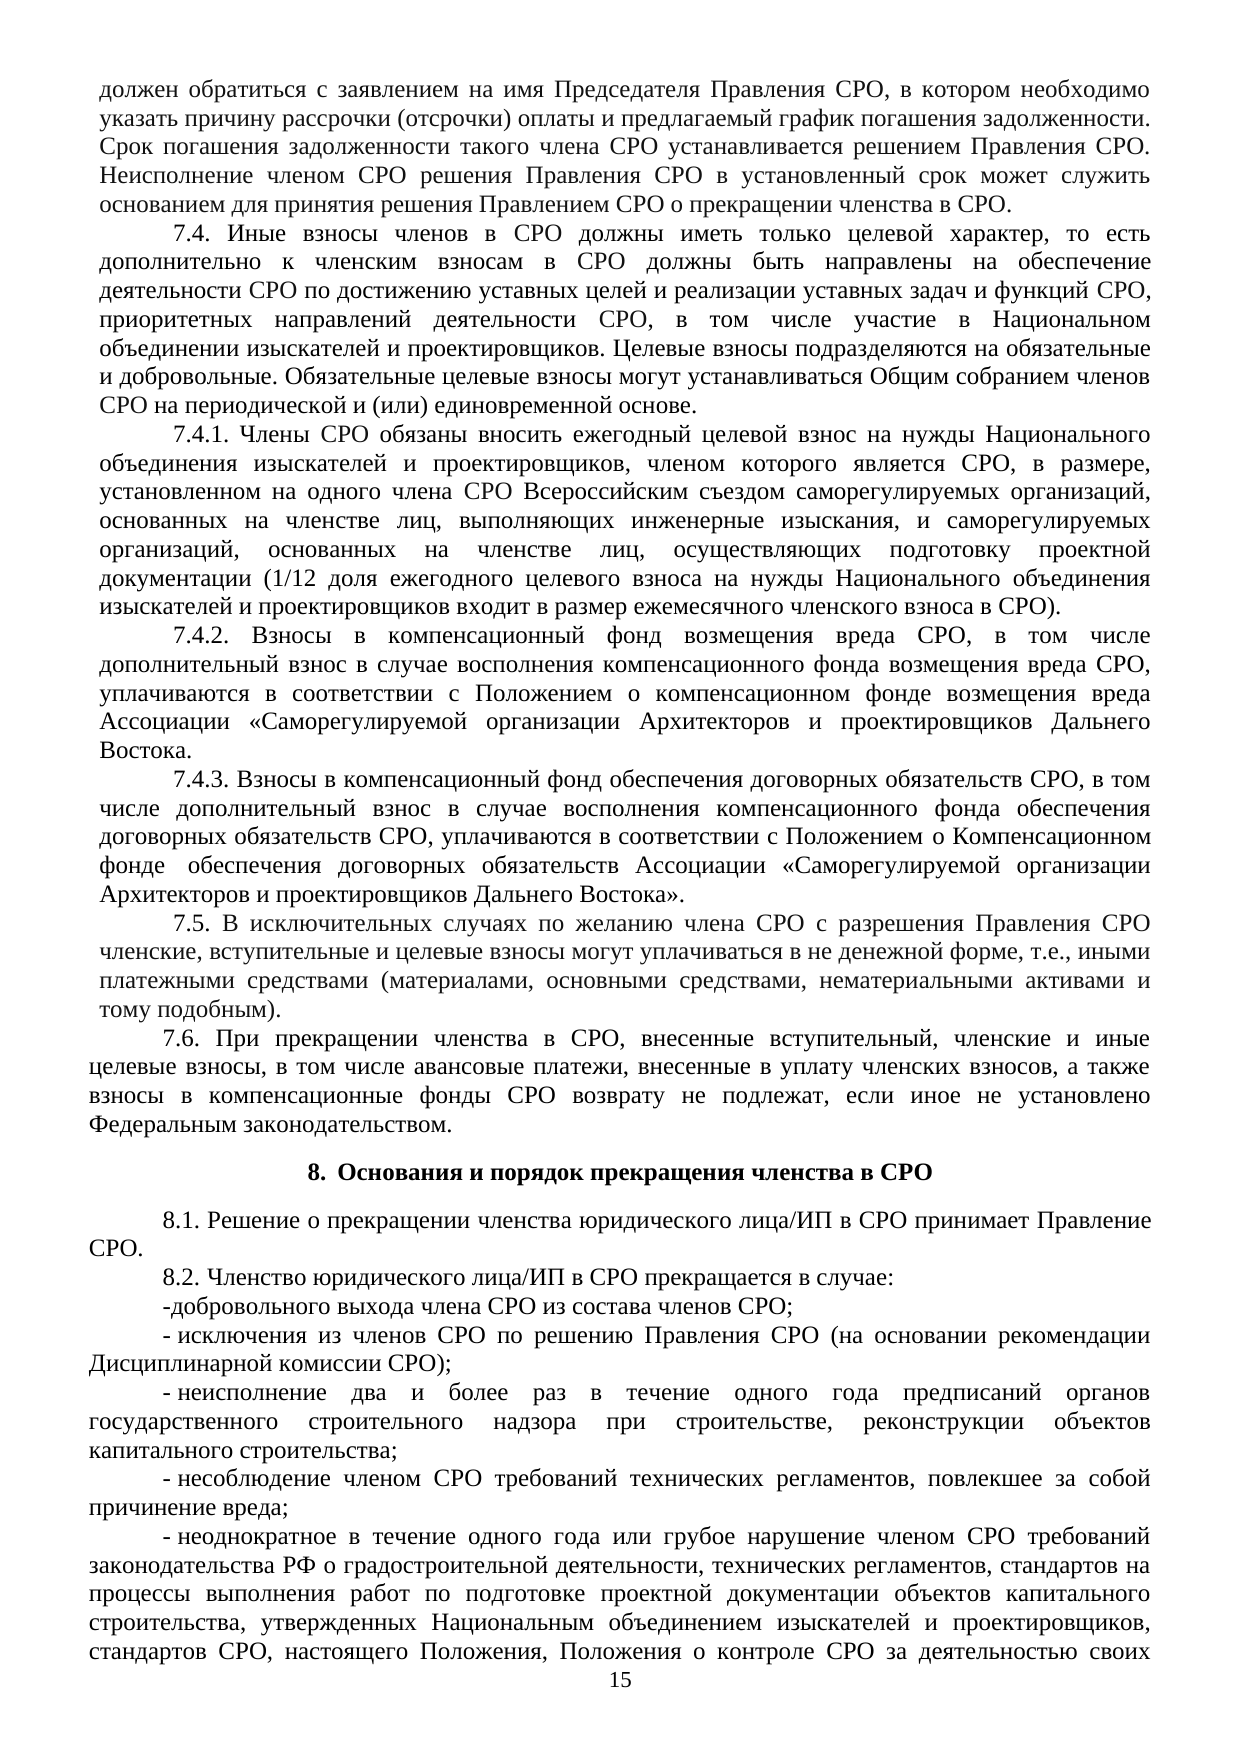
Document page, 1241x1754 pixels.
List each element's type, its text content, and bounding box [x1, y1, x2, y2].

list Членство юридического лица/ИП в СРО прекращается в случае: [89, 1262, 1152, 1291]
subtitle Основания и порядок прекращения членства в СРО [89, 1157, 1152, 1186]
text 7.4. Иные взносы членов в СРО должны иметь только целевой характер, то есть дополнительно к членским взносам в СРО должны быть направлены на обеспечение деятельности СРО по достижению уставных целей и реализации уставных задач и функций СРО, приоритетных направлений деятельности СРО, в том числе участие в Национальном объединении изыскателей и проектировщиков. Целевые взносы подразделяются на обязательные и добровольные. Обязательные целевые взносы могут устанавливаться Общим собранием членов СРО на периодической и (или) единовременной основе. [99, 218, 1152, 419]
text 7.6. При прекращении членства в СРО, внесенные вступительный, членские и иные целевые взносы, в том числе авансовые платежи, внесенные в уплату членских взносов, а также взносы в компенсационные фонды СРО возврату не подлежат, если иное не установлено Федеральным законодательством. [89, 1023, 1152, 1138]
list -добровольного выхода члена СРО из состава членов СРО; [162, 1291, 1152, 1320]
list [89, 1521, 1152, 1665]
text 7.4.2. Взносы в компенсационный фонд возмещения вреда СРО, в том числе дополнительный взнос в случае восполнения компенсационного фонда возмещения вреда СРО, уплачиваются в соответствии с Положением о компенсационном фонде возмещения вреда Ассоциации «Саморегулируемой организации Архитекторов и проектировщиков Дальнего Востока. [99, 620, 1152, 764]
text 7.4.3. Взносы в компенсационный фонд обеспечения договорных обязательств СРО, в том числе дополнительный взнос в случае восполнения компенсационного фонда обеспечения договорных обязательств СРО, уплачиваются в соответствии с Положением о Компенсационном фонде обеспечения договорных обязательств Ассоциации «Саморегулируемой организации Архитекторов и проектировщиков Дальнего Востока». [99, 764, 1152, 908]
list несоблюдение членом СРО требований технических регламентов, повлекшее за собой причинение вреда; [89, 1463, 1152, 1521]
text 7.5. В исключительных случаях по желанию члена СРО с разрешения Правления СРО членские, вступительные и целевые взносы могут уплачиваться в не денежной форме, т.е., иными платежными средствами (материалами, основными средствами, нематериальными активами и тому подобным). [99, 908, 1152, 1023]
list Решение о прекращении членства юридического лица/ИП в СРО принимает Правление СРО. [89, 1205, 1152, 1262]
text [99, 74, 1152, 218]
text 7.4.1. Члены СРО обязаны вносить ежегодный целевой взнос на нужды Национального объединения изыскателей и проектировщиков, членом которого является СРО, в размере, установленном на одного члена СРО Всероссийским съездом саморегулируемых организаций, основанных на членстве лиц, выполняющих инженерные изыскания, и саморегулируемых организаций, основанных на членстве лиц, осуществляющих подготовку проектной документации (1/12 доля ежегодного целевого взноса на нужды Национального объединения изыскателей и проектировщиков входит в размер ежемесячного членского взноса в СРО). [99, 419, 1152, 620]
list исключения из членов СРО по решению Правления СРО (на основании рекомендации Дисциплинарной комиссии СРО); [89, 1320, 1152, 1377]
list неисполнение два и более раз в течение одного года предписаний органов государственного строительного надзора при строительстве, реконструкции объектов капитального строительства; [89, 1377, 1152, 1463]
